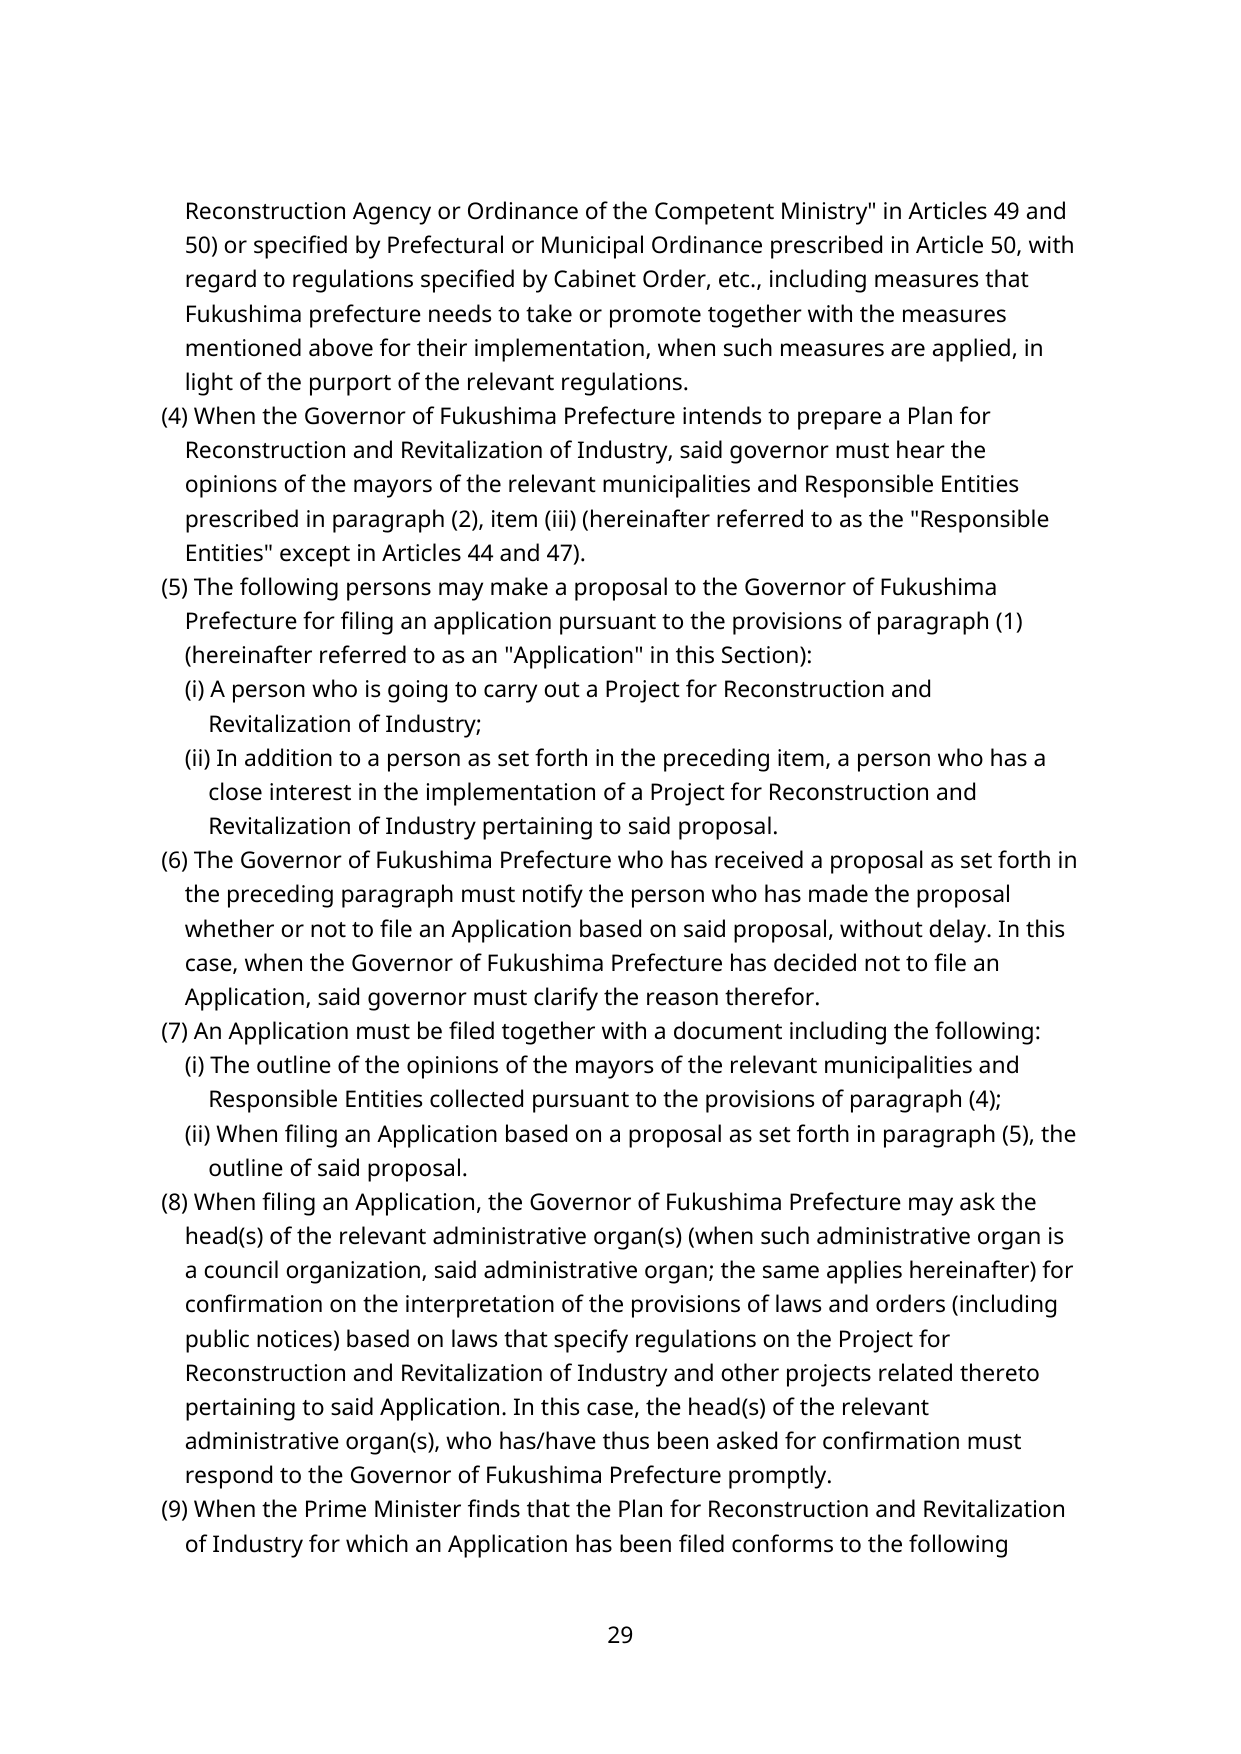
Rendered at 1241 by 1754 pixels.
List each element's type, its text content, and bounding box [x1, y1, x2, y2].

text (6) The Governor of Fukushima Prefecture who has received a proposal as set forth in the preceding paragraph must notify the person who has made the proposal whether or not to file an Application based on said proposal, without delay. In this case, when the Governor of Fukushima Prefecture has decided not to file an Application, said governor must clarify the reason therefor. [161, 843, 1079, 1014]
text (5) The following persons may make a proposal to the Governor of Fukushima Prefecture for filing an application pursuant to the provisions of paragraph (1) (hereinafter referred to as an "Application" in this Section): [161, 569, 1079, 672]
text (i) A person who is going to carry out a Project for Reconstruction and Revitalization of Industry; [184, 672, 1079, 740]
text (8) When filing an Application, the Governor of Fukushima Prefecture may ask the head(s) of the relevant administrative organ(s) (when such administrative organ is a council organization, said administrative organ; the same applies hereinafter) for confirmation on the interpretation of the provisions of laws and orders (including public notices) based on laws that specify regulations on the Project for Reconstruction and Revitalization of Industry and other projects related thereto pertaining to said Application. In this case, the head(s) of the relevant administrative organ(s), who has/have thus been asked for confirmation must respond to the Governor of Fukushima Prefecture promptly. [161, 1184, 1079, 1492]
text (4) When the Governor of Fukushima Prefecture intends to prepare a Plan for Reconstruction and Revitalization of Industry, said governor must hear the opinions of the mayors of the relevant municipalities and Responsible Entities prescribed in paragraph (2), item (iii) (hereinafter referred to as the "Responsible Entities" except in Articles 44 and 47). [161, 399, 1079, 569]
text (ii) In addition to a person as set forth in the preceding item, a person who has a close interest in the implementation of a Project for Reconstruction and Revitalization of Industry pertaining to said proposal. [184, 740, 1079, 843]
text (i) The outline of the opinions of the mayors of the relevant municipalities and Responsible Entities collected pursuant to the provisions of paragraph (4); [184, 1048, 1079, 1116]
text (7) An Application must be filed together with a document including the following: [161, 1014, 1079, 1048]
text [161, 194, 1079, 399]
text (ii) When filing an Application based on a proposal as set forth in paragraph (5), the outline of said proposal. [184, 1116, 1079, 1184]
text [161, 1492, 1079, 1560]
